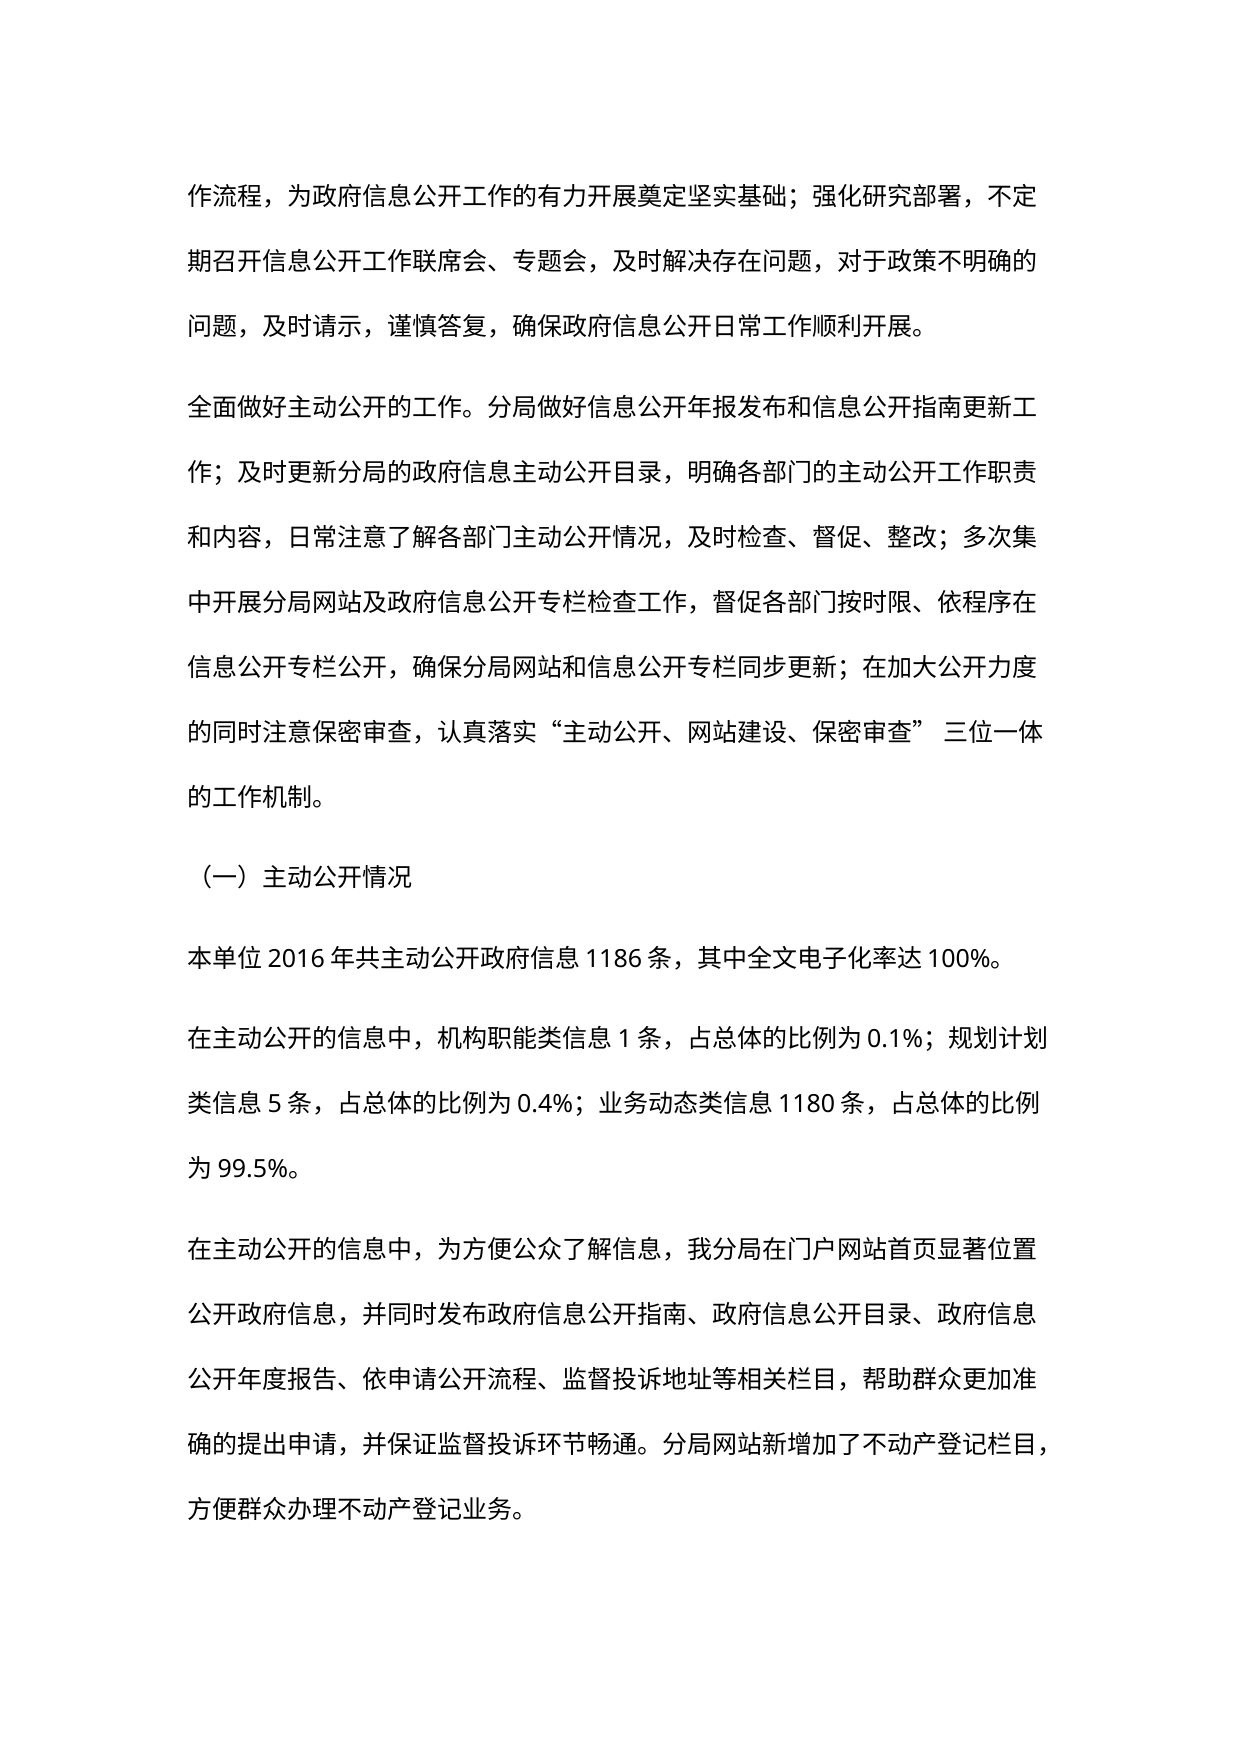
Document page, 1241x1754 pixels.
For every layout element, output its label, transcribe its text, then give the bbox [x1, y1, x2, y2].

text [187, 162, 1053, 357]
text （一）主动公开情况 [187, 843, 1053, 908]
text 在主动公开的信息中，为方便公众了解信息，我分局在门户网站首页显著位置公开政府信息，并同时发布政府信息公开指南、政府信息公开目录、政府信息公开年度报告、依申请公开流程、监督投诉地址等相关栏目，帮助群众更加准确的提出申请，并保证监督投诉环节畅通。分局网站新增加了不动产登记栏目，方便群众办理不动产登记业务。 [187, 1215, 1053, 1540]
text 全面做好主动公开的工作。分局做好信息公开年报发布和信息公开指南更新工作；及时更新分局的政府信息主动公开目录，明确各部门的主动公开工作职责和内容，日常注意了解各部门主动公开情况，及时检查、督促、整改；多次集中开展分局网站及政府信息公开专栏检查工作，督促各部门按时限、依程序在信息公开专栏公开，确保分局网站和信息公开专栏同步更新；在加大公开力度的同时注意保密审查，认真落实“主动公开、网站建设、保密审查” 三位一体的工作机制。 [187, 373, 1053, 828]
text 在主动公开的信息中，机构职能类信息1条，占总体的比例为0.1%；规划计划类信息5条，占总体的比例为0.4%；业务动态类信息1180条，占总体的比例为99.5%。 [187, 1004, 1053, 1199]
text 本单位2016年共主动公开政府信息1186条，其中全文电子化率达100%。 [187, 924, 1053, 989]
